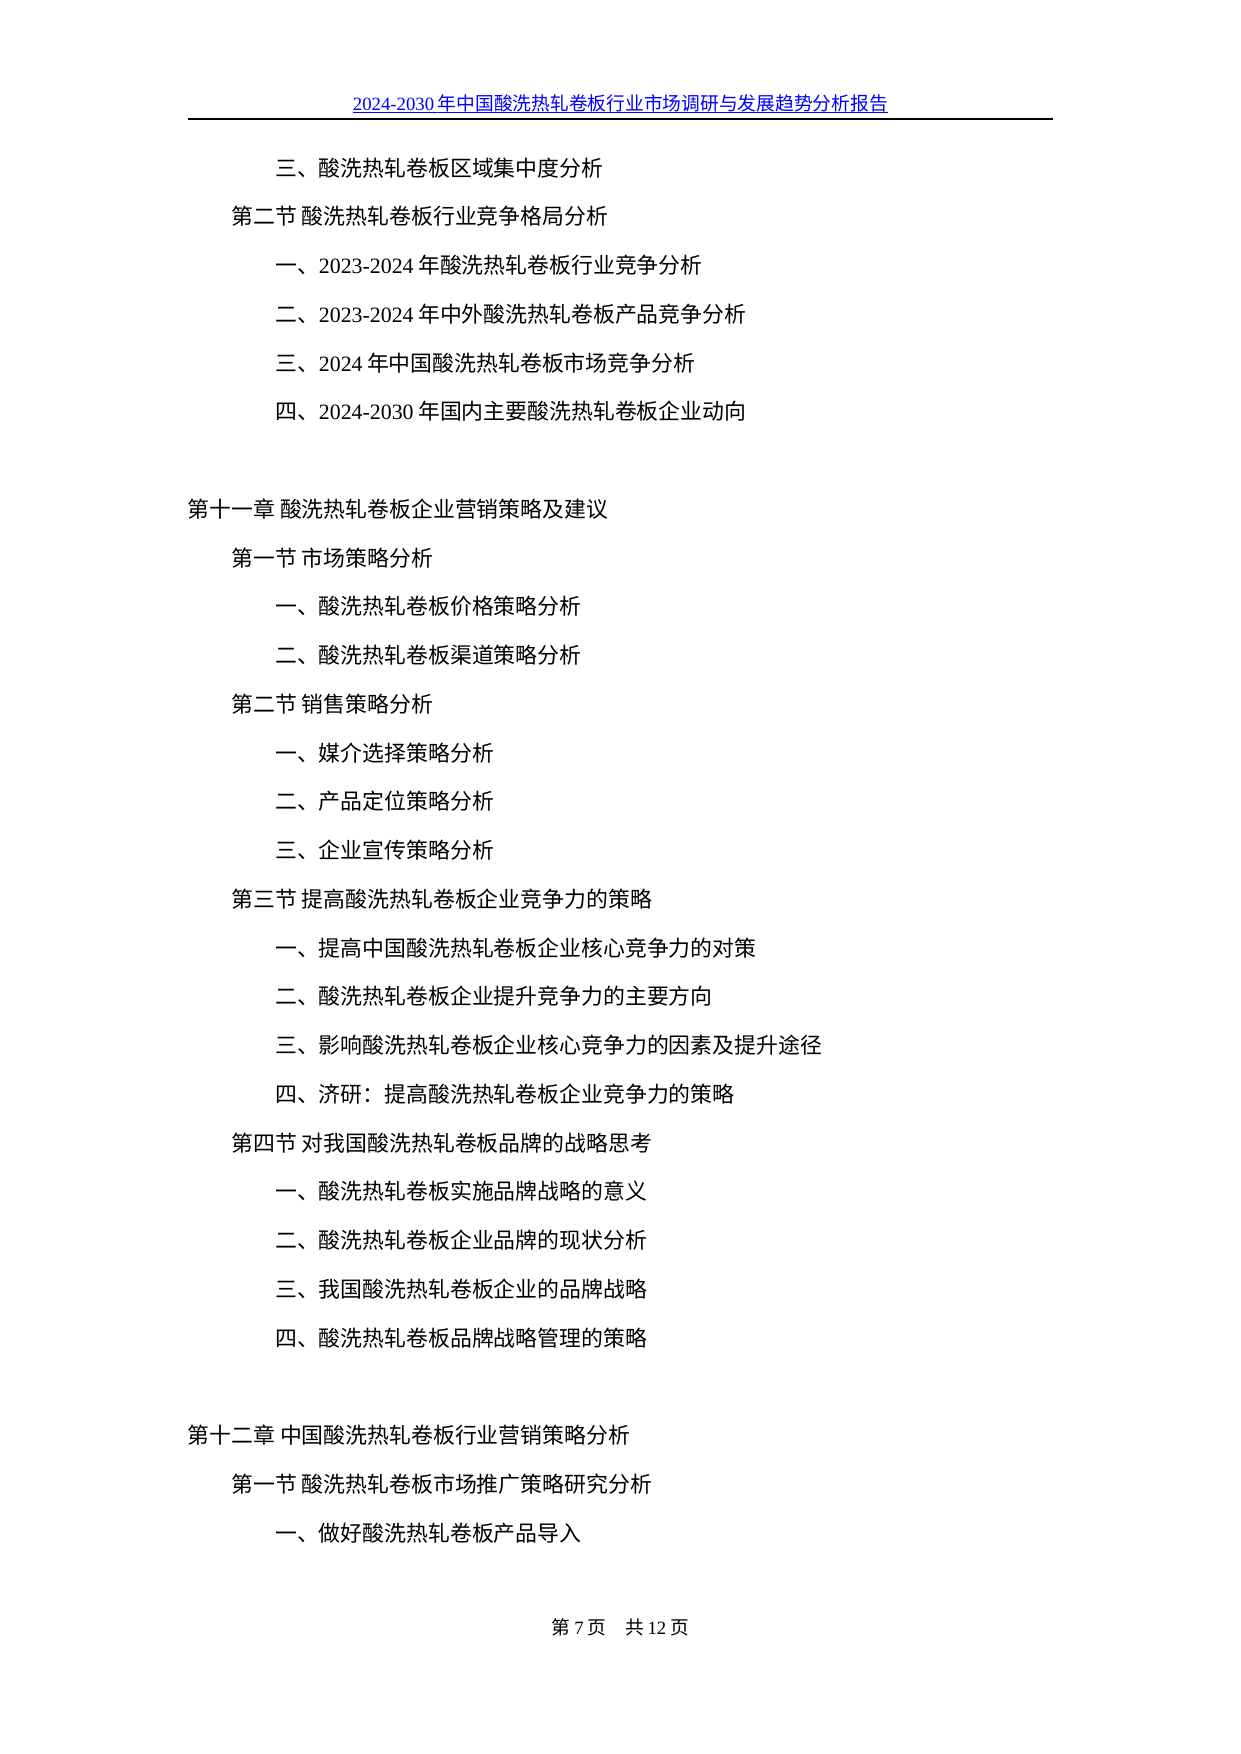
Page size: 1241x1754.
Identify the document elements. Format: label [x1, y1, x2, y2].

text [187, 150, 1053, 1548]
